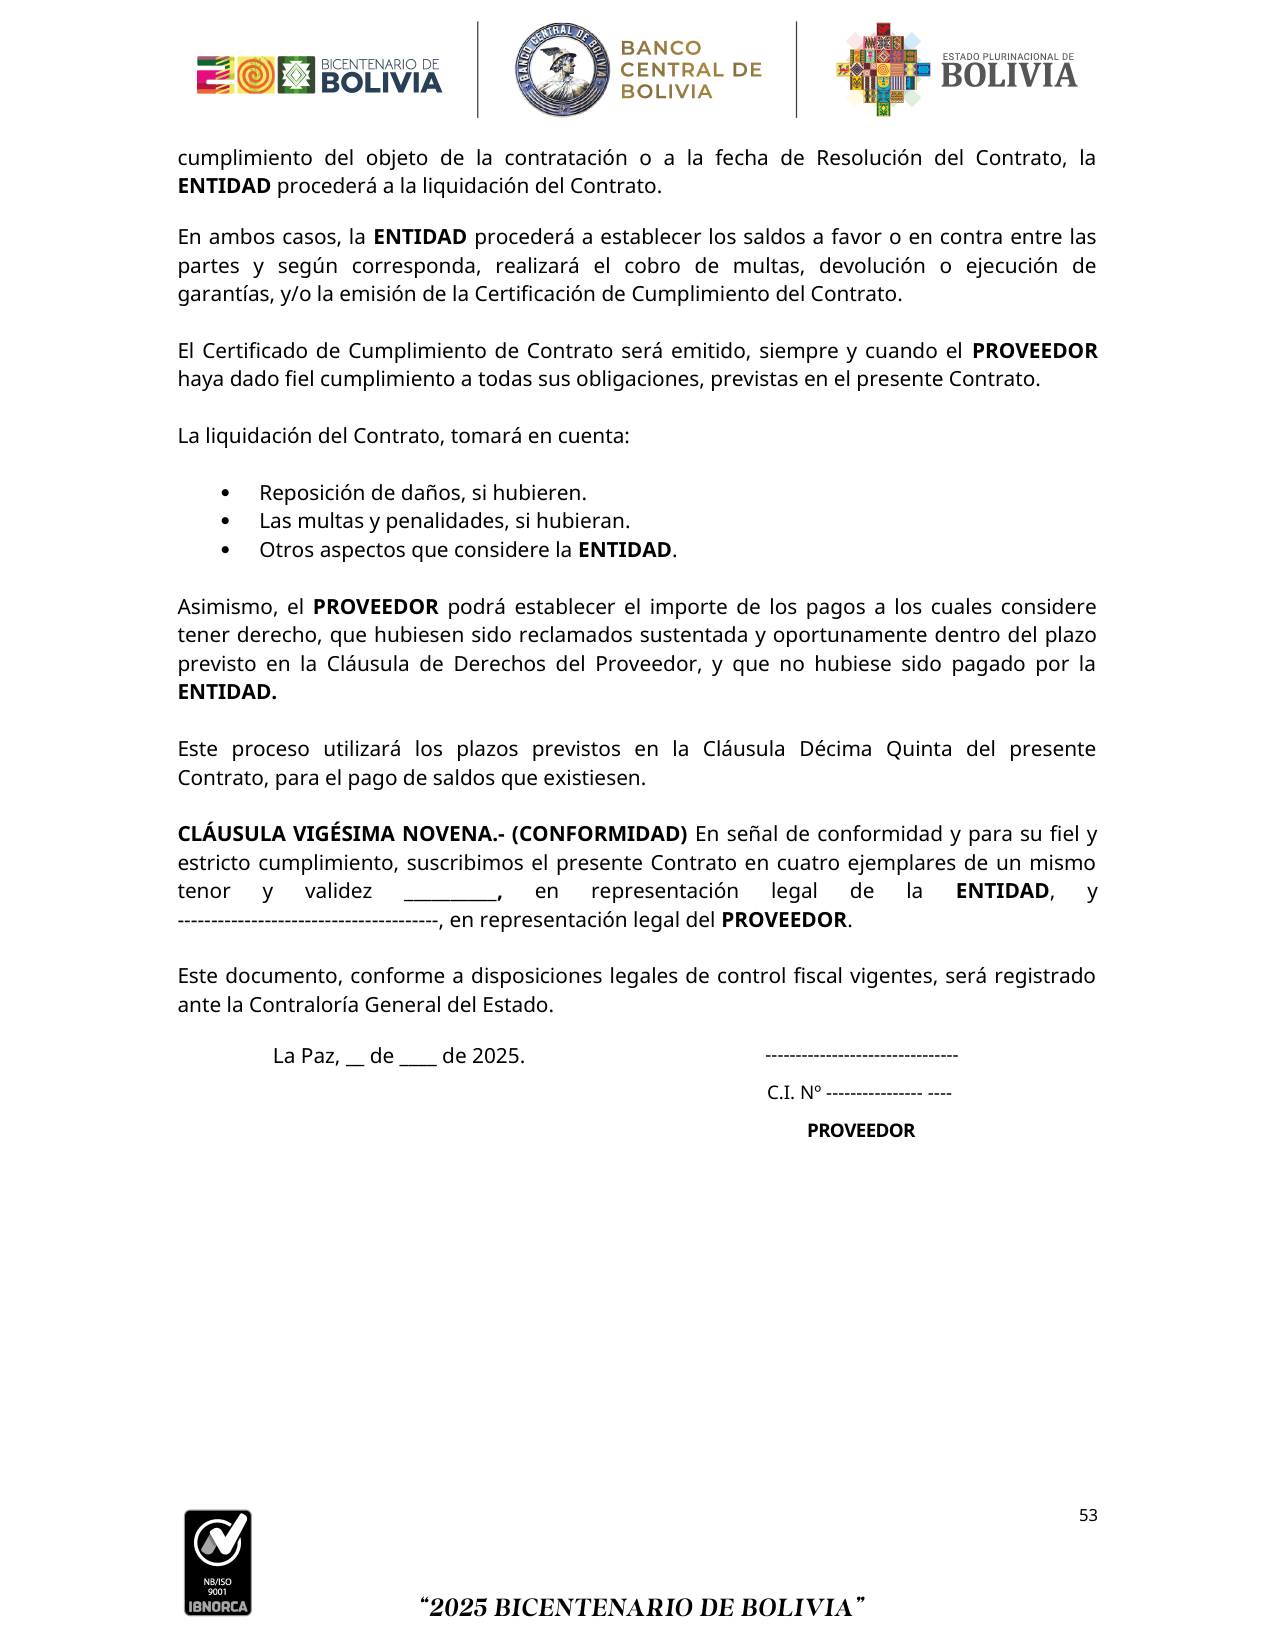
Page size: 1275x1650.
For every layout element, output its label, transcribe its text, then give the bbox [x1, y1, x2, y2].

list Las multas y penalidades, si hubieran. [222, 507, 1098, 535]
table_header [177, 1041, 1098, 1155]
list Reposición de daños, si hubieren. [222, 478, 1098, 507]
text Este proceso utilizará los plazos previstos en la Cláusula Décima Quinta del presente Contrato, para el pago de saldos que existiesen. [177, 734, 1098, 791]
text La liquidación del Contrato, tomará en cuenta: [177, 421, 1098, 450]
text Asimismo, el PROVEEDOR podrá establecer el importe de los pagos a los cuales considere tener derecho, que hubiesen sido reclamados sustentada y oportunamente dentro del plazo previsto en la Cláusula de Derechos del Proveedor, y que no hubiese sido pagado por la ENTIDAD. [177, 592, 1098, 706]
text CLÁUSULA VIGÉSIMA NOVENA.- (CONFORMIDAD) En señal de conformidad y para su fiel y estricto cumplimiento, suscribimos el presente Contrato en cuatro ejemplares de un mismo tenor y validez __________, en representación legal de la ENTIDAD, y ---------------------------------------, en representación legal del PROVEEDOR. [177, 819, 1098, 933]
picture [3, 1507, 1275, 1650]
list Otros aspectos que considere la ENTIDAD. [222, 535, 1098, 563]
picture [0, 5, 1275, 121]
text Este documento, conforme a disposiciones legales de control fiscal vigentes, será registrado ante la Contraloría General del Estado. [177, 962, 1098, 1018]
text El Certificado de Cumplimiento de Contrato será emitido, siempre y cuando el PROVEEDOR haya dado fiel cumplimiento a todas sus obligaciones, previstas en el presente Contrato. [177, 336, 1098, 393]
text En ambos casos, la ENTIDAD procederá a establecer los saldos a favor o en contra entre las partes y según corresponda, realizará el cobro de multas, devolución o ejecución de garantías, y/o la emisión de la Certificación de Cumplimiento del Contrato. [177, 222, 1098, 308]
